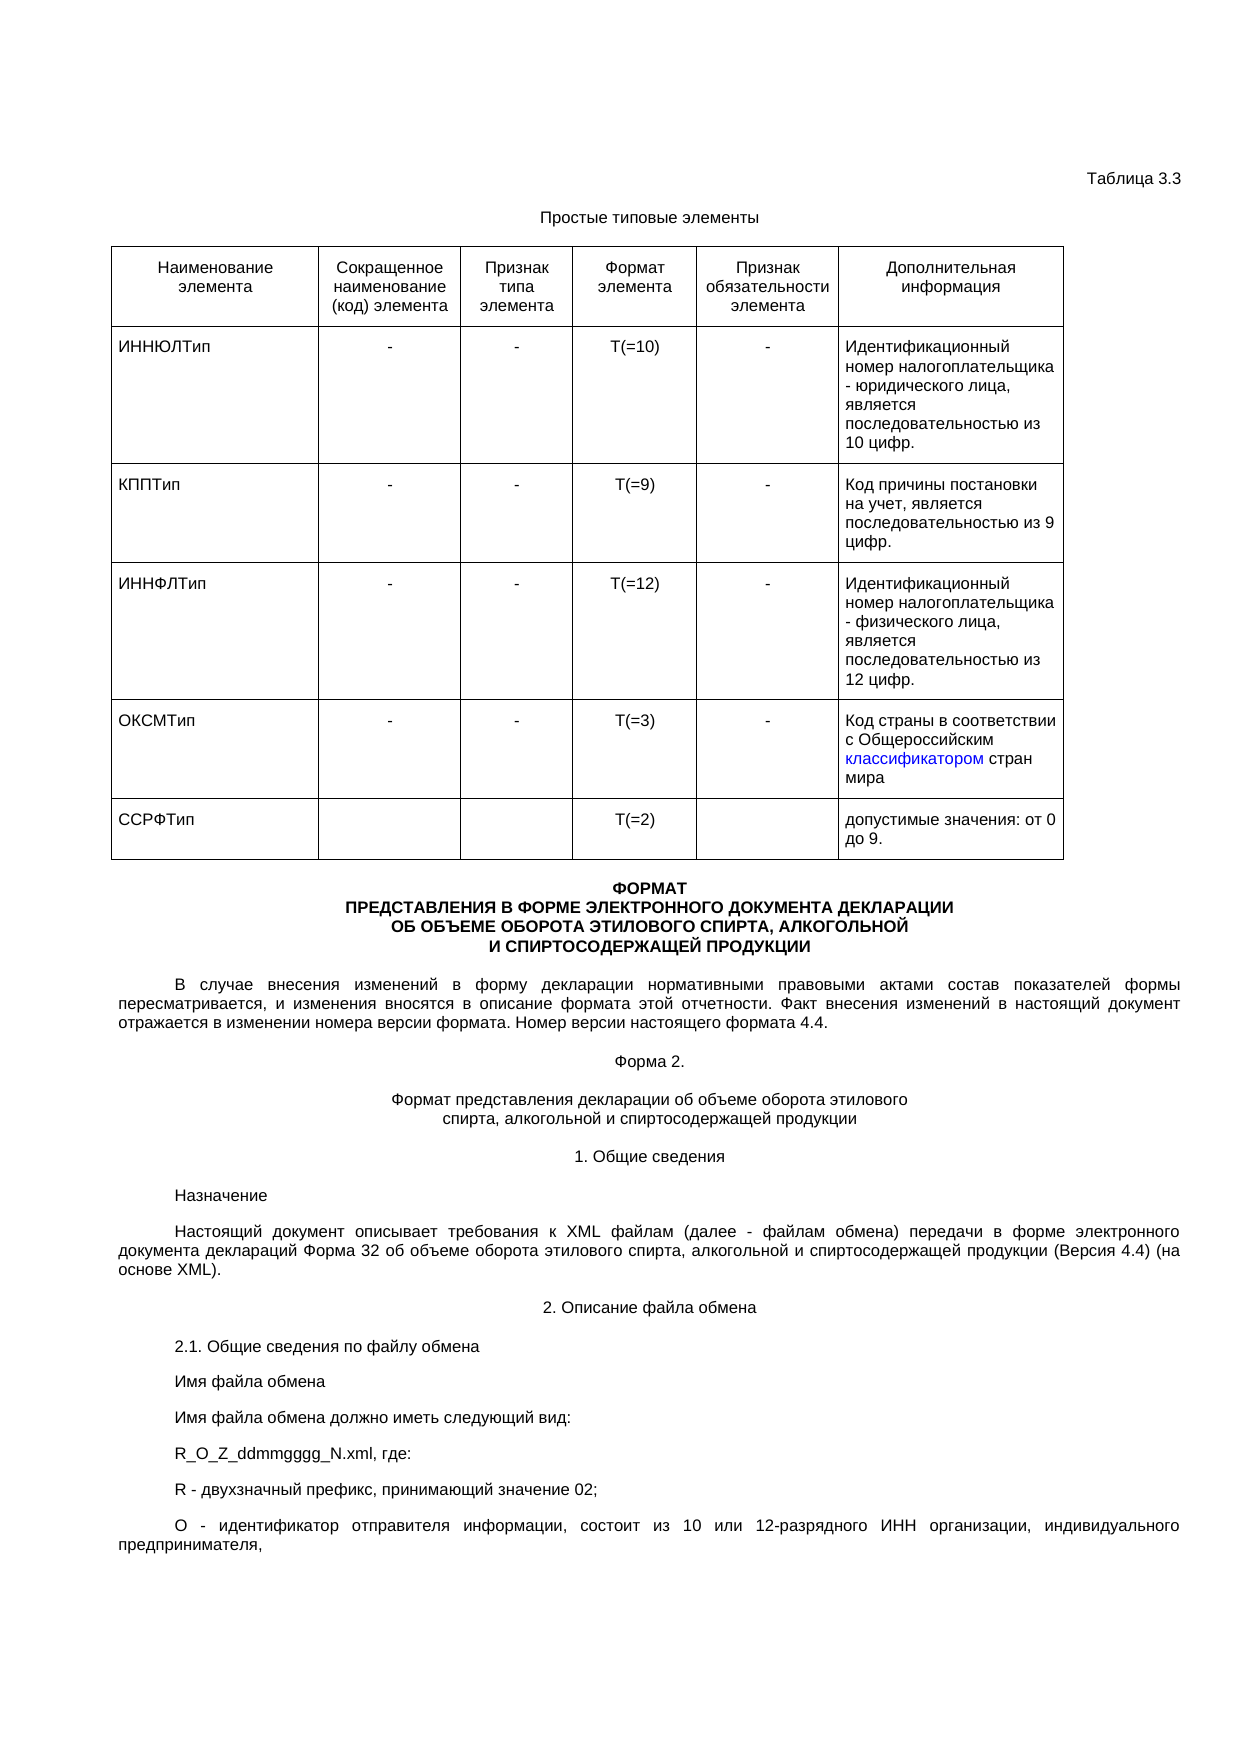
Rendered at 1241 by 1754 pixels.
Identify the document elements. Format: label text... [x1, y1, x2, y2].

text 2.1. Общие сведения по файлу обмена [118, 1336, 1181, 1356]
text Простые типовые элементы [118, 207, 1181, 227]
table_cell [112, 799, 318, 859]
text 2. Описание файла обмена [118, 1298, 1181, 1317]
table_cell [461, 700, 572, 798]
text Имя файла обмена [118, 1372, 1181, 1391]
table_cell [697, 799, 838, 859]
text R_O_Z_ddmmgggg_N.xml, где: [118, 1444, 1181, 1463]
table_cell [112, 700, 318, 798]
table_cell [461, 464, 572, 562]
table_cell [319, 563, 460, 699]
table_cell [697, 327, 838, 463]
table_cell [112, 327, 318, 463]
text Формат представления декларации об объеме оборота этилового [118, 1090, 1181, 1109]
text R - двухзначный префикс, принимающий значение 02; [118, 1480, 1181, 1499]
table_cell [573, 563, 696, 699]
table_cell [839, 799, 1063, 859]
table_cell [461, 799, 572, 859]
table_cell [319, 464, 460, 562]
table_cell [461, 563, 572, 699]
text ПРЕДСТАВЛЕНИЯ В ФОРМЕ ЭЛЕКТРОННОГО ДОКУМЕНТА ДЕКЛАРАЦИИ [118, 898, 1181, 917]
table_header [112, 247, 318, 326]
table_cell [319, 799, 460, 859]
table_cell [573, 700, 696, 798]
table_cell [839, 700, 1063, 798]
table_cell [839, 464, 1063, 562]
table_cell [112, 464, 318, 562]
text Форма 2. [118, 1051, 1181, 1071]
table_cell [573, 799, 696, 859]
text В случае внесения изменений в форму декларации нормативными правовыми актами состав показателей формы пересматривается, и изменения вносятся в описание формата этой отчетности. Факт внесения изменений в настоящий документ отражается в изменении номера версии формата. Номер версии настоящего формата 4.4. [118, 975, 1181, 1032]
text O - идентификатор отправителя информации, состоит из 10 или 12-разрядного ИНН организации, индивидуального предпринимателя, [118, 1516, 1181, 1554]
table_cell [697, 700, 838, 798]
text Назначение [118, 1186, 1181, 1205]
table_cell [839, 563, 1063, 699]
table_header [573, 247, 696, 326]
text спирта, алкогольной и спиртосодержащей продукции [118, 1109, 1181, 1128]
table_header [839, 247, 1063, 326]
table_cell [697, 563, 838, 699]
text И СПИРТОСОДЕРЖАЩЕЙ ПРОДУКЦИИ [118, 936, 1181, 956]
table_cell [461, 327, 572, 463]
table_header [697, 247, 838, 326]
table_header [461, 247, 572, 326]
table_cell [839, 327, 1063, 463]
text Настоящий документ описывает требования к XML файлам (далее - файлам обмена) передачи в форме электронного документа деклараций Форма 32 об объеме оборота этилового спирта, алкогольной и спиртосодержащей продукции (Версия 4.4) (на основе XML). [118, 1221, 1181, 1279]
text 1. Общие сведения [118, 1147, 1181, 1166]
text ФОРМАТ [118, 879, 1181, 898]
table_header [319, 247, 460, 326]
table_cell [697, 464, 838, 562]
text Таблица 3.3 [118, 169, 1181, 188]
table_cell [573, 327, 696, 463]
text Имя файла обмена должно иметь следующий вид: [118, 1408, 1181, 1427]
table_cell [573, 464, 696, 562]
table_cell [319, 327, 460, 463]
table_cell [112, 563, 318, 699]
text ОБ ОБЪЕМЕ ОБОРОТА ЭТИЛОВОГО СПИРТА, АЛКОГОЛЬНОЙ [118, 917, 1181, 936]
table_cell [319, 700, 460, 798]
